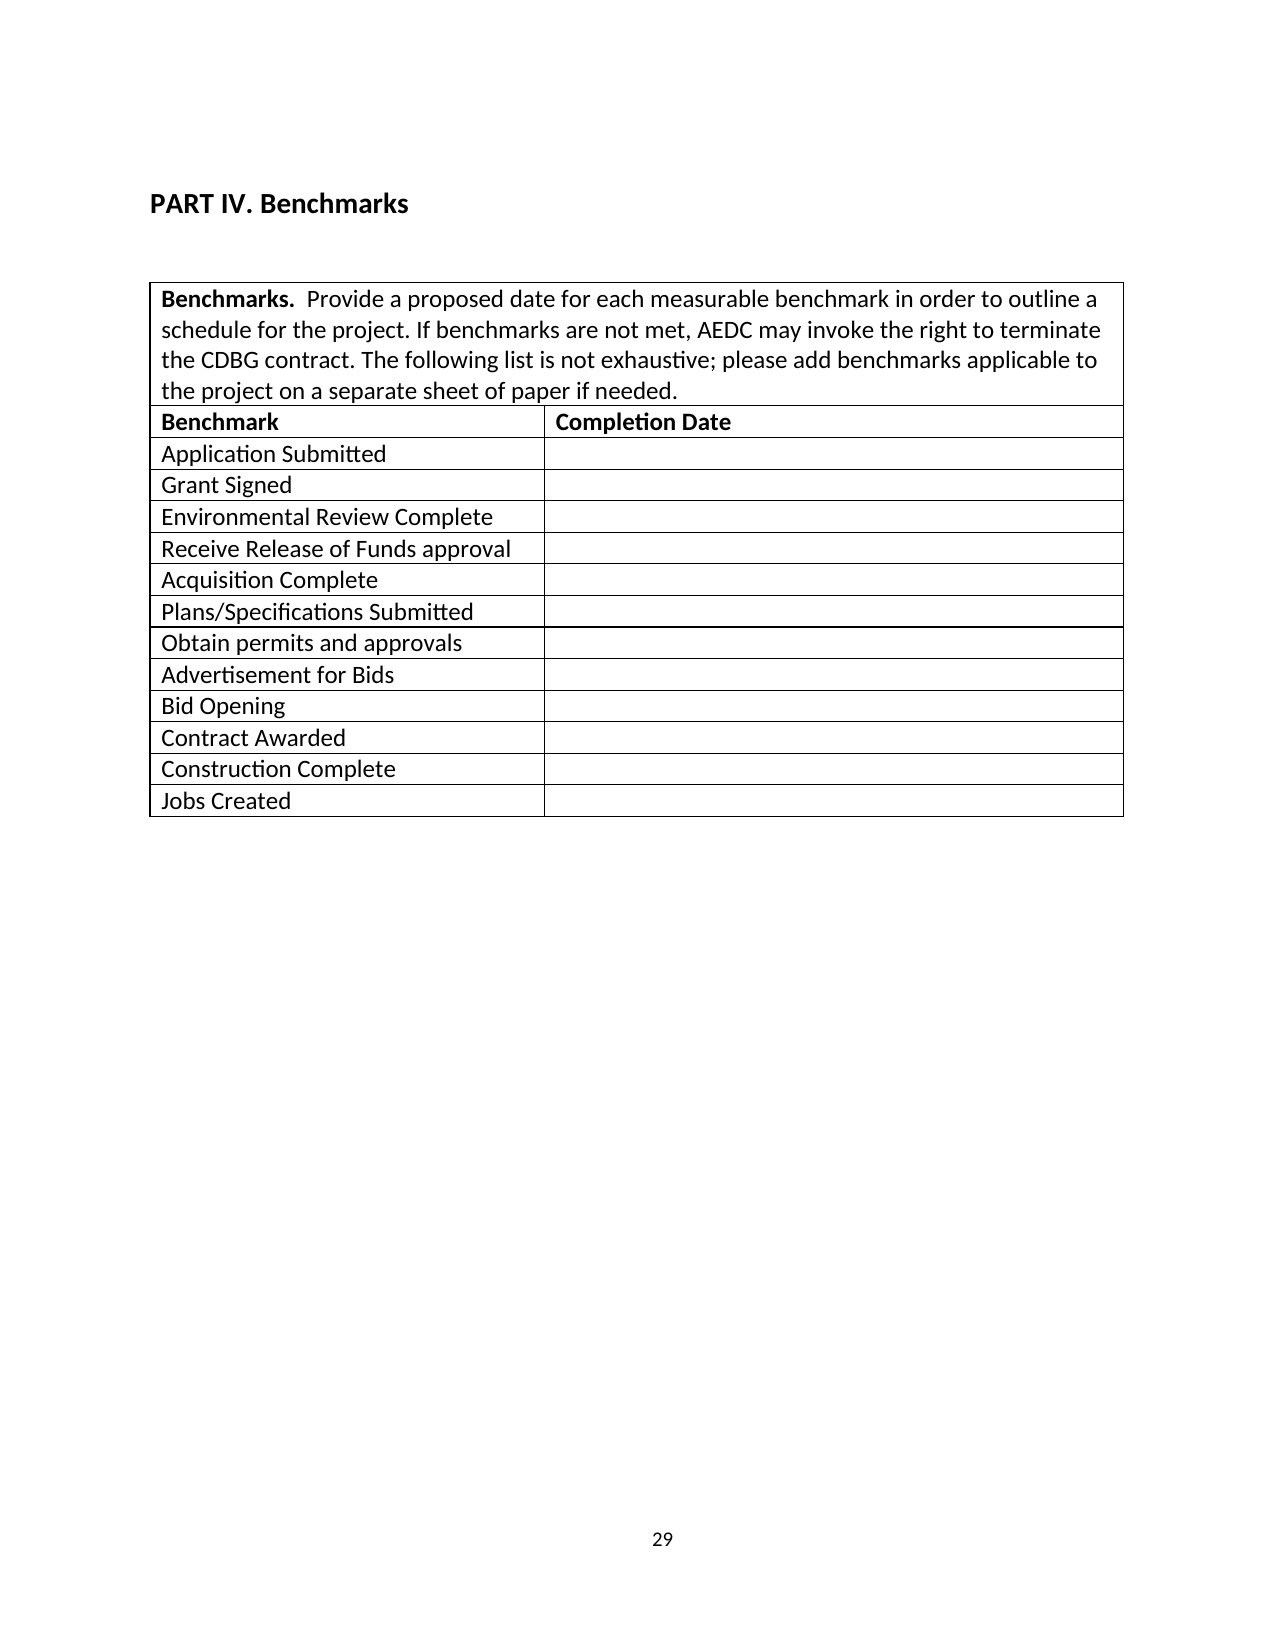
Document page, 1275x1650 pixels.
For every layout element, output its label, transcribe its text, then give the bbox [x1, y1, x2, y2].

table_cell [545, 628, 1123, 658]
table_cell [545, 722, 1123, 753]
table_cell Completion Date [545, 406, 1123, 437]
table_cell Obtain permits and approvals [151, 628, 544, 658]
table_cell Environmental Review Complete [151, 501, 544, 532]
table_cell Contract Awarded [151, 722, 544, 753]
table_cell Bid Opening [151, 691, 544, 721]
table_cell [545, 470, 1123, 500]
table_cell [545, 659, 1123, 689]
table_cell [545, 596, 1123, 626]
table_cell Construction Complete [151, 754, 544, 784]
table_cell Grant Signed [151, 470, 544, 500]
table_cell Benchmark [151, 406, 544, 437]
table_cell Acquisition Complete [151, 564, 544, 595]
table_cell Advertisement for Bids [151, 659, 544, 689]
table_cell [545, 533, 1123, 563]
table_cell Plans/Specifications Submitted [151, 596, 544, 626]
table_cell [545, 785, 1123, 816]
table_cell [545, 691, 1123, 721]
table_header Benchmarks. Provide a proposed date for each measurable benchmark in order to outline a schedule for the project. If benchmarks are not met, AEDC may invoke the right to terminate the CDBG contract. The following list is not exhaustive; please add benchmarks applicable to the project on a separate sheet of paper if needed. [151, 283, 1123, 405]
table_cell Application Submitted [151, 438, 544, 468]
table_cell Jobs Created [151, 785, 544, 816]
table_cell [545, 754, 1123, 784]
table_cell Receive Release of Funds approval [151, 533, 544, 563]
table_cell [545, 501, 1123, 532]
text PART IV. Benchmarks [150, 186, 1125, 221]
table_cell [545, 438, 1123, 468]
table_cell [545, 564, 1123, 595]
